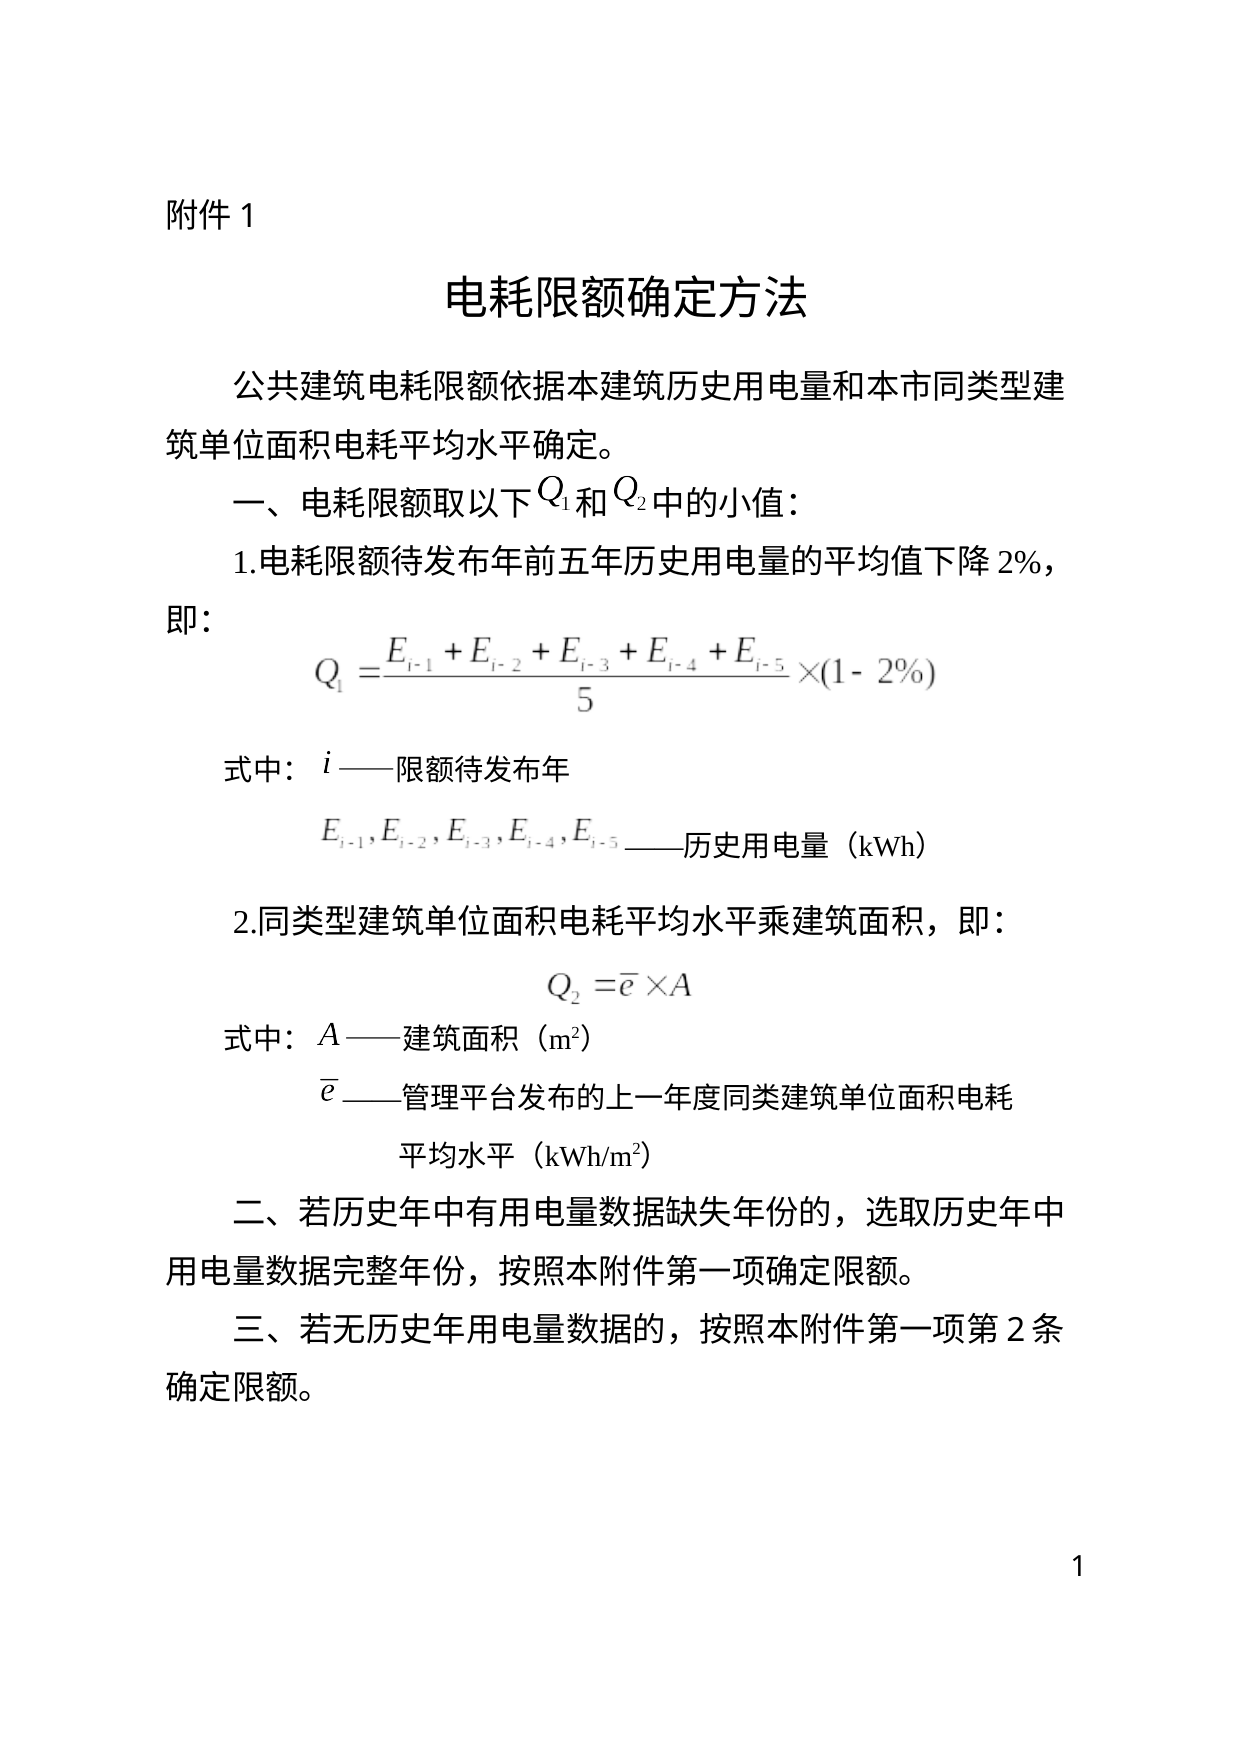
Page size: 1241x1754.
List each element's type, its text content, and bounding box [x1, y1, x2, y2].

text ——历史用电量（kWh） [165, 810, 1087, 865]
text 二、若历史年中有用电量数据缺失年份的，选取历史年中用电量数据完整年份，按照本附件第一项确定限额。 [165, 1178, 1087, 1295]
text 平均水平（kWh/m2） [165, 1120, 1087, 1178]
text 公共建筑电耗限额依据本建筑历史用电量和本市同类型建筑单位面积电耗平均水平确定。 [165, 352, 1087, 469]
text 2.同类型建筑单位面积电耗平均水平乘建筑面积，即： [165, 886, 1087, 945]
text 电耗限额确定方法 [165, 265, 1087, 327]
text ——管理平台发布的上一年度同类建筑单位面积电耗 [165, 1061, 1087, 1120]
text 式中：——建筑面积（m2） [165, 1003, 1087, 1061]
text 式中： ——限额待发布年 [165, 745, 1087, 789]
text 三、若无历史年用电量数据的，按照本附件第一项第2条确定限额。 [165, 1295, 1087, 1411]
text 1.电耗限额待发布年前五年历史用电量的平均值下降2%，即： [165, 527, 1087, 644]
text 一、电耗限额取以下和中的小值： [165, 469, 1087, 527]
text 附件1 [165, 177, 1087, 240]
